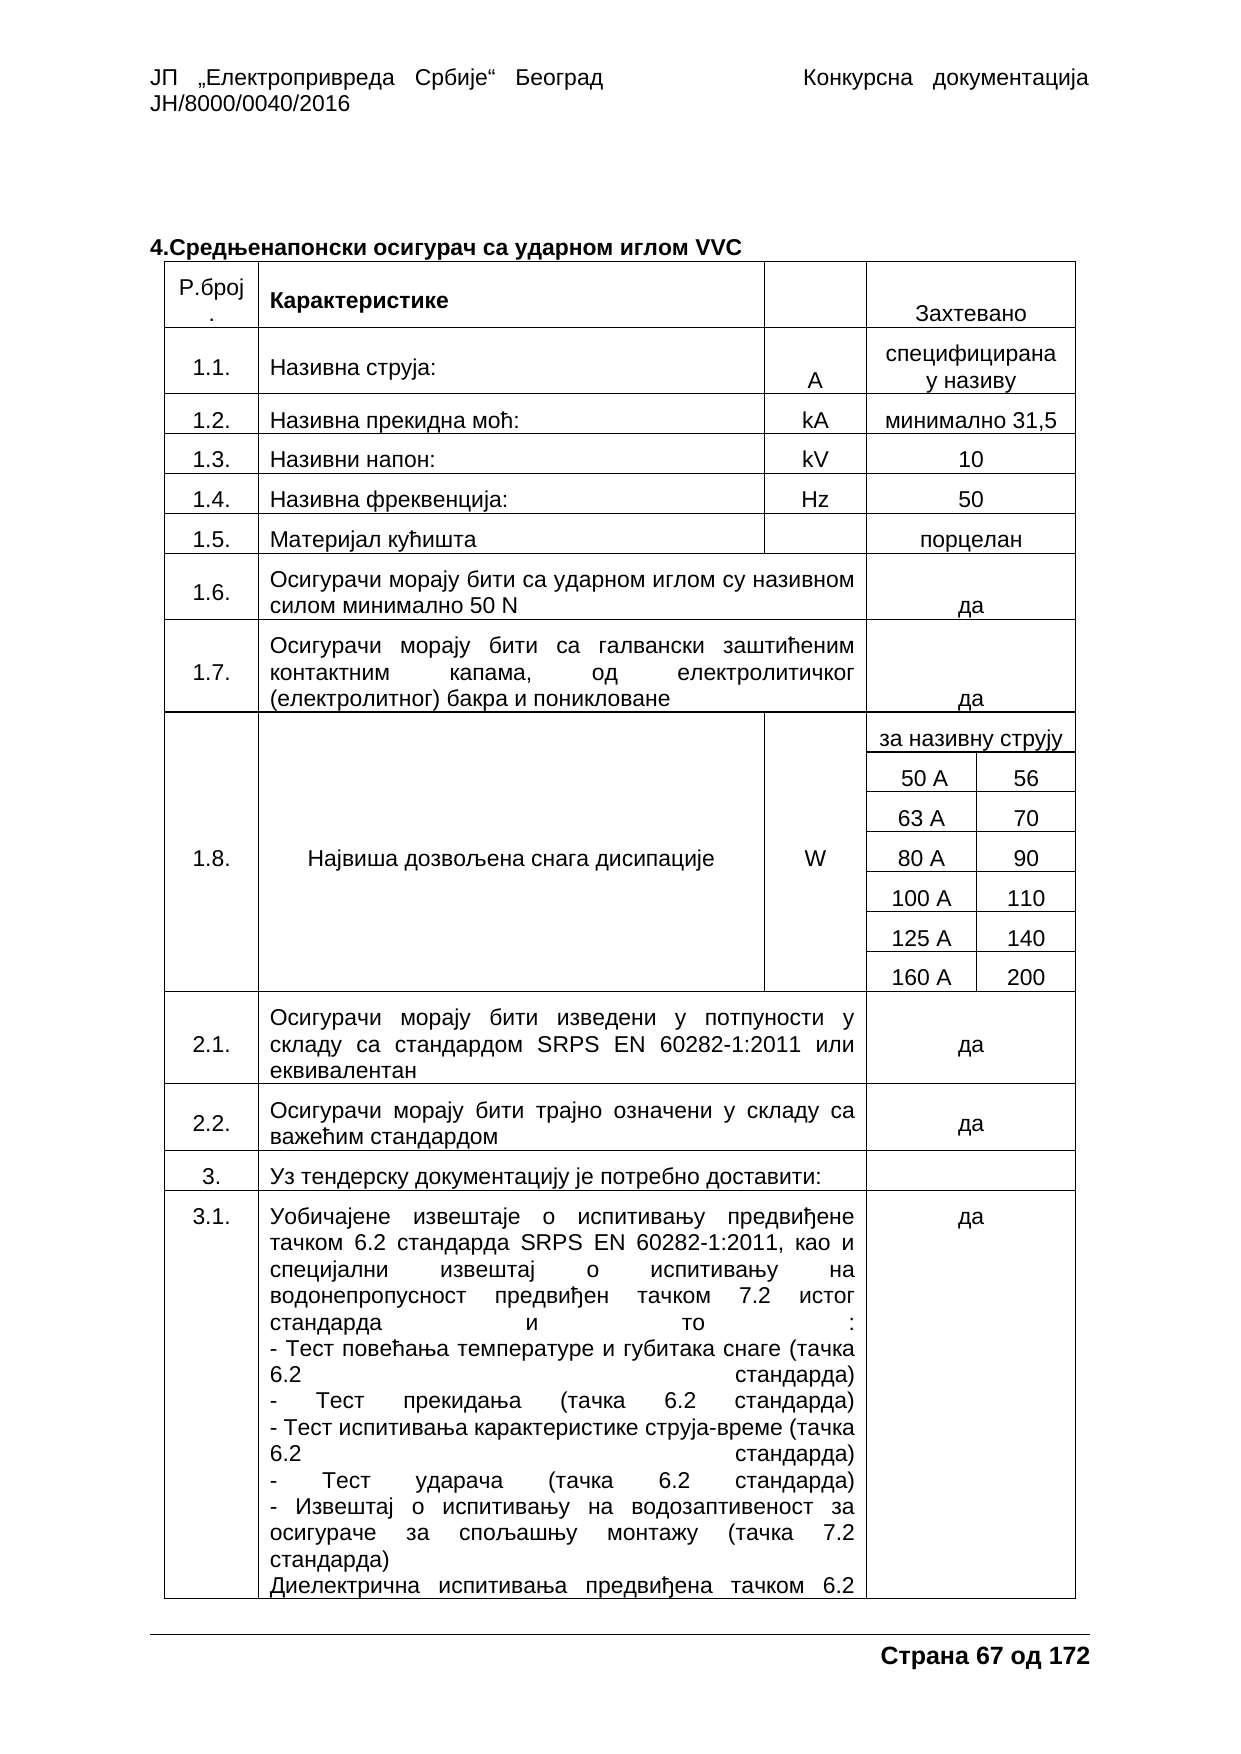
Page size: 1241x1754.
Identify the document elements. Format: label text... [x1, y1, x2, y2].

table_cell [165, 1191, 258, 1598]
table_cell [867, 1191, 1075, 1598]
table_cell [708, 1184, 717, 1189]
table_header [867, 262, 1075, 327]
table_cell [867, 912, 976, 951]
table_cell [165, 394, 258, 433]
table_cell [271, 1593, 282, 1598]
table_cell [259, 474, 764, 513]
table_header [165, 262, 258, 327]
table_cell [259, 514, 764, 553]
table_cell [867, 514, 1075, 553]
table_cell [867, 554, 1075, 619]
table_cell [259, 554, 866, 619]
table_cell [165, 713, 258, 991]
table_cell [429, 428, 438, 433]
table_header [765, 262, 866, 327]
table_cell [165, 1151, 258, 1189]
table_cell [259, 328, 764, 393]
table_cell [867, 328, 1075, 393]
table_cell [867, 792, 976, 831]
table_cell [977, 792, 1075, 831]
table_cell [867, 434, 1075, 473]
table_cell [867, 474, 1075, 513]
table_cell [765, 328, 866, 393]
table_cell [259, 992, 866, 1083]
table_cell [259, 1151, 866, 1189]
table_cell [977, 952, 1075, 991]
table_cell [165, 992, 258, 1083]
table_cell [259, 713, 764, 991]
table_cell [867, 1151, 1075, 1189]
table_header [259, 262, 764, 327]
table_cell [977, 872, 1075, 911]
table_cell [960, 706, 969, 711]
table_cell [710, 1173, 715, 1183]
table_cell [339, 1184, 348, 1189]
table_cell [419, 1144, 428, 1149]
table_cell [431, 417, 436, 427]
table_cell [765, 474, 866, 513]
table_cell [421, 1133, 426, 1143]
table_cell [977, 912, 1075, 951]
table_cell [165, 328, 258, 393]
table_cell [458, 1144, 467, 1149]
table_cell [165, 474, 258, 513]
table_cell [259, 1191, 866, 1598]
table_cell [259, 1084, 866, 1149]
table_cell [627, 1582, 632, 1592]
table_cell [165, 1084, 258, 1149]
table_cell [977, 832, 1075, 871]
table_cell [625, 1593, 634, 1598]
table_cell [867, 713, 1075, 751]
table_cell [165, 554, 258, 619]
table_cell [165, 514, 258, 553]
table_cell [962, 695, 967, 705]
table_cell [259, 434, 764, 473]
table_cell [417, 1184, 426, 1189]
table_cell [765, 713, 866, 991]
text 4.Средњенапонски осигурач са ударном иглом VVС [150, 235, 825, 261]
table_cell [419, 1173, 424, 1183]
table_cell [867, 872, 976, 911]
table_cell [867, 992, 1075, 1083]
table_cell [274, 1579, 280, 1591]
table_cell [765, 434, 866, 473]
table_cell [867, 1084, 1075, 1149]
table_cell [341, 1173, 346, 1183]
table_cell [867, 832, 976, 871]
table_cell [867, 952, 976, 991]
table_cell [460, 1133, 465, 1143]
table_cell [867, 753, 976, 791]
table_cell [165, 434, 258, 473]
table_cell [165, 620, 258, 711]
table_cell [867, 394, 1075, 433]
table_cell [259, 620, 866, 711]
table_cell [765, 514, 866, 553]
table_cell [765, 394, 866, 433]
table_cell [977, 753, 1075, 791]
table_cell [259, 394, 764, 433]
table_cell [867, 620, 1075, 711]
